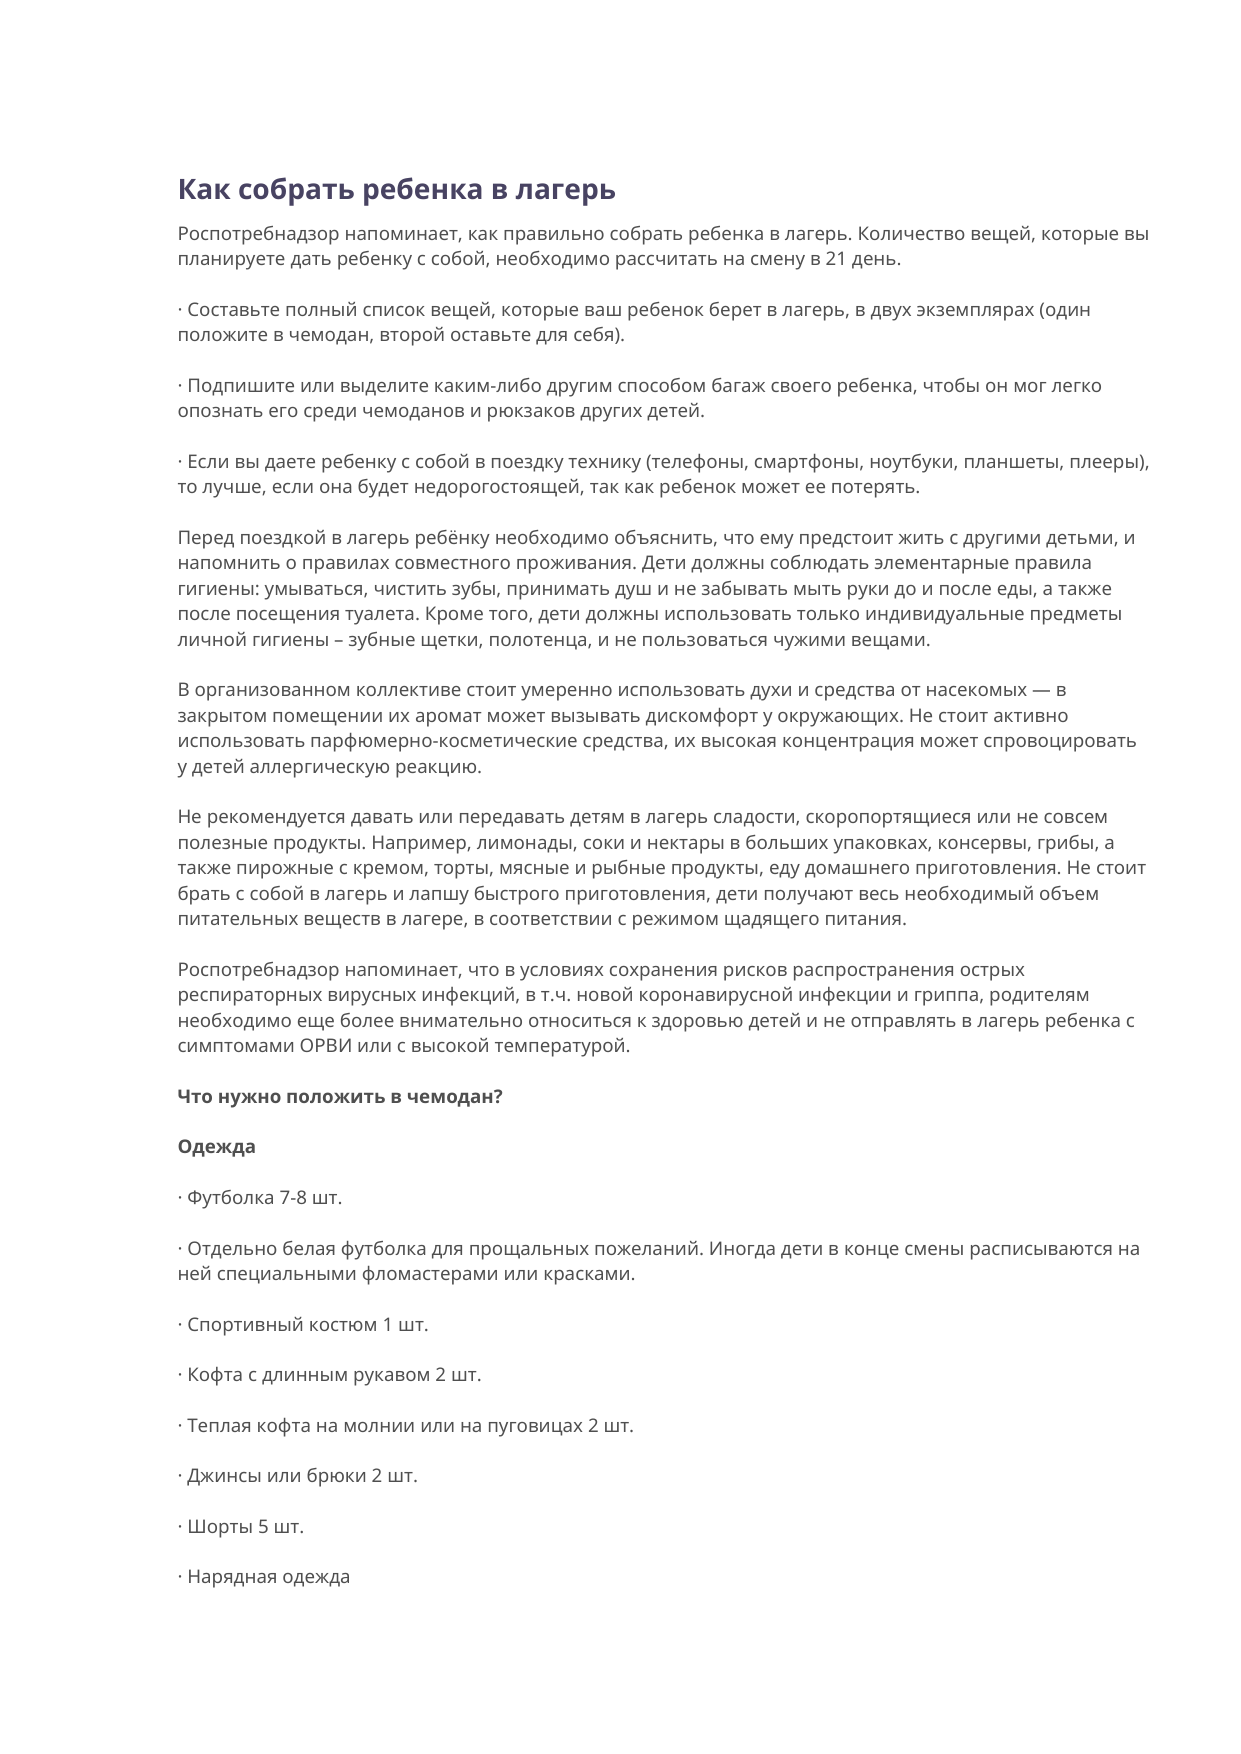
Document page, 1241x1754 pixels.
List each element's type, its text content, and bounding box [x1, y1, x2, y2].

text Одежда [177, 1134, 1152, 1159]
text · Теплая кофта на молнии или на пуговицах 2 шт. [177, 1412, 1152, 1437]
text · Нарядная одежда [177, 1563, 1152, 1589]
text Перед поездкой в лагерь ребёнку необходимо объяснить, что ему предстоит жить с другими детьми, и напомнить о правилах совместного проживания. Дети должны соблюдать элементарные правила гигиены: умываться, чистить зубы, принимать душ и не забывать мыть руки до и после еды, а также после посещения туалета. Кроме того, дети должны использовать только индивидуальные предметы личной гигиены – зубные щетки, полотенца, и не пользоваться чужими вещами. [177, 524, 1152, 652]
text · Составьте полный список вещей, которые ваш ребенок берет в лагерь, в двух экземплярах (один положите в чемодан, второй оставьте для себя). [177, 296, 1152, 347]
text · Шорты 5 шт. [177, 1513, 1152, 1538]
text Не рекомендуется давать или передавать детям в лагерь сладости, скоропортящиеся или не совсем полезные продукты. Например, лимонады, соки и нектары в больших упаковках, консервы, грибы, а также пирожные с кремом, торты, мясные и рыбные продукты, еду домашнего приготовления. Не стоит брать с собой в лагерь и лапшу быстрого приготовления, дети получают весь необходимый объем питательных веществ в лагере, в соответствии с режимом щадящего питания. [177, 804, 1152, 931]
text Роспотребнадзор напоминает, что в условиях сохранения рисков распространения острых респираторных вирусных инфекций, в т.ч. новой коронавирусной инфекции и гриппа, родителям необходимо еще более внимательно относиться к здоровью детей и не отправлять в лагерь ребенка с симптомами ОРВИ или с высокой температурой. [177, 956, 1152, 1058]
text · Отдельно белая футболка для прощальных пожеланий. Иногда дети в конце смены расписываются на ней специальными фломастерами или красками. [177, 1235, 1152, 1286]
text · Футболка 7-8 шт. [177, 1184, 1152, 1210]
text Как собрать ребенка в лагерь [177, 169, 1152, 207]
text В организованном коллективе стоит умеренно использовать духи и средства от насекомых — в закрытом помещении их аромат может вызывать дискомфорт у окружающих. Не стоит активно использовать парфюмерно-косметические средства, их высокая концентрация может спровоцировать у детей аллергическую реакцию. [177, 677, 1152, 779]
text · Кофта с длинным рукавом 2 шт. [177, 1361, 1152, 1387]
text Что нужно положить в чемодан? [177, 1083, 1152, 1109]
text Роспотребнадзор напоминает, как правильно собрать ребенка в лагерь. Количество вещей, которые вы планируете дать ребенку с собой, необходимо рассчитать на смену в 21 день. [177, 220, 1152, 271]
text · Подпишите или выделите каким-либо другим способом багаж своего ребенка, чтобы он мог легко опознать его среди чемоданов и рюкзаков других детей. [177, 372, 1152, 423]
text · Если вы даете ребенку с собой в поездку технику (телефоны, смартфоны, ноутбуки, планшеты, плееры), то лучше, если она будет недорогостоящей, так как ребенок может ее потерять. [177, 448, 1152, 499]
text · Спортивный костюм 1 шт. [177, 1311, 1152, 1336]
text · Джинсы или брюки 2 шт. [177, 1462, 1152, 1488]
